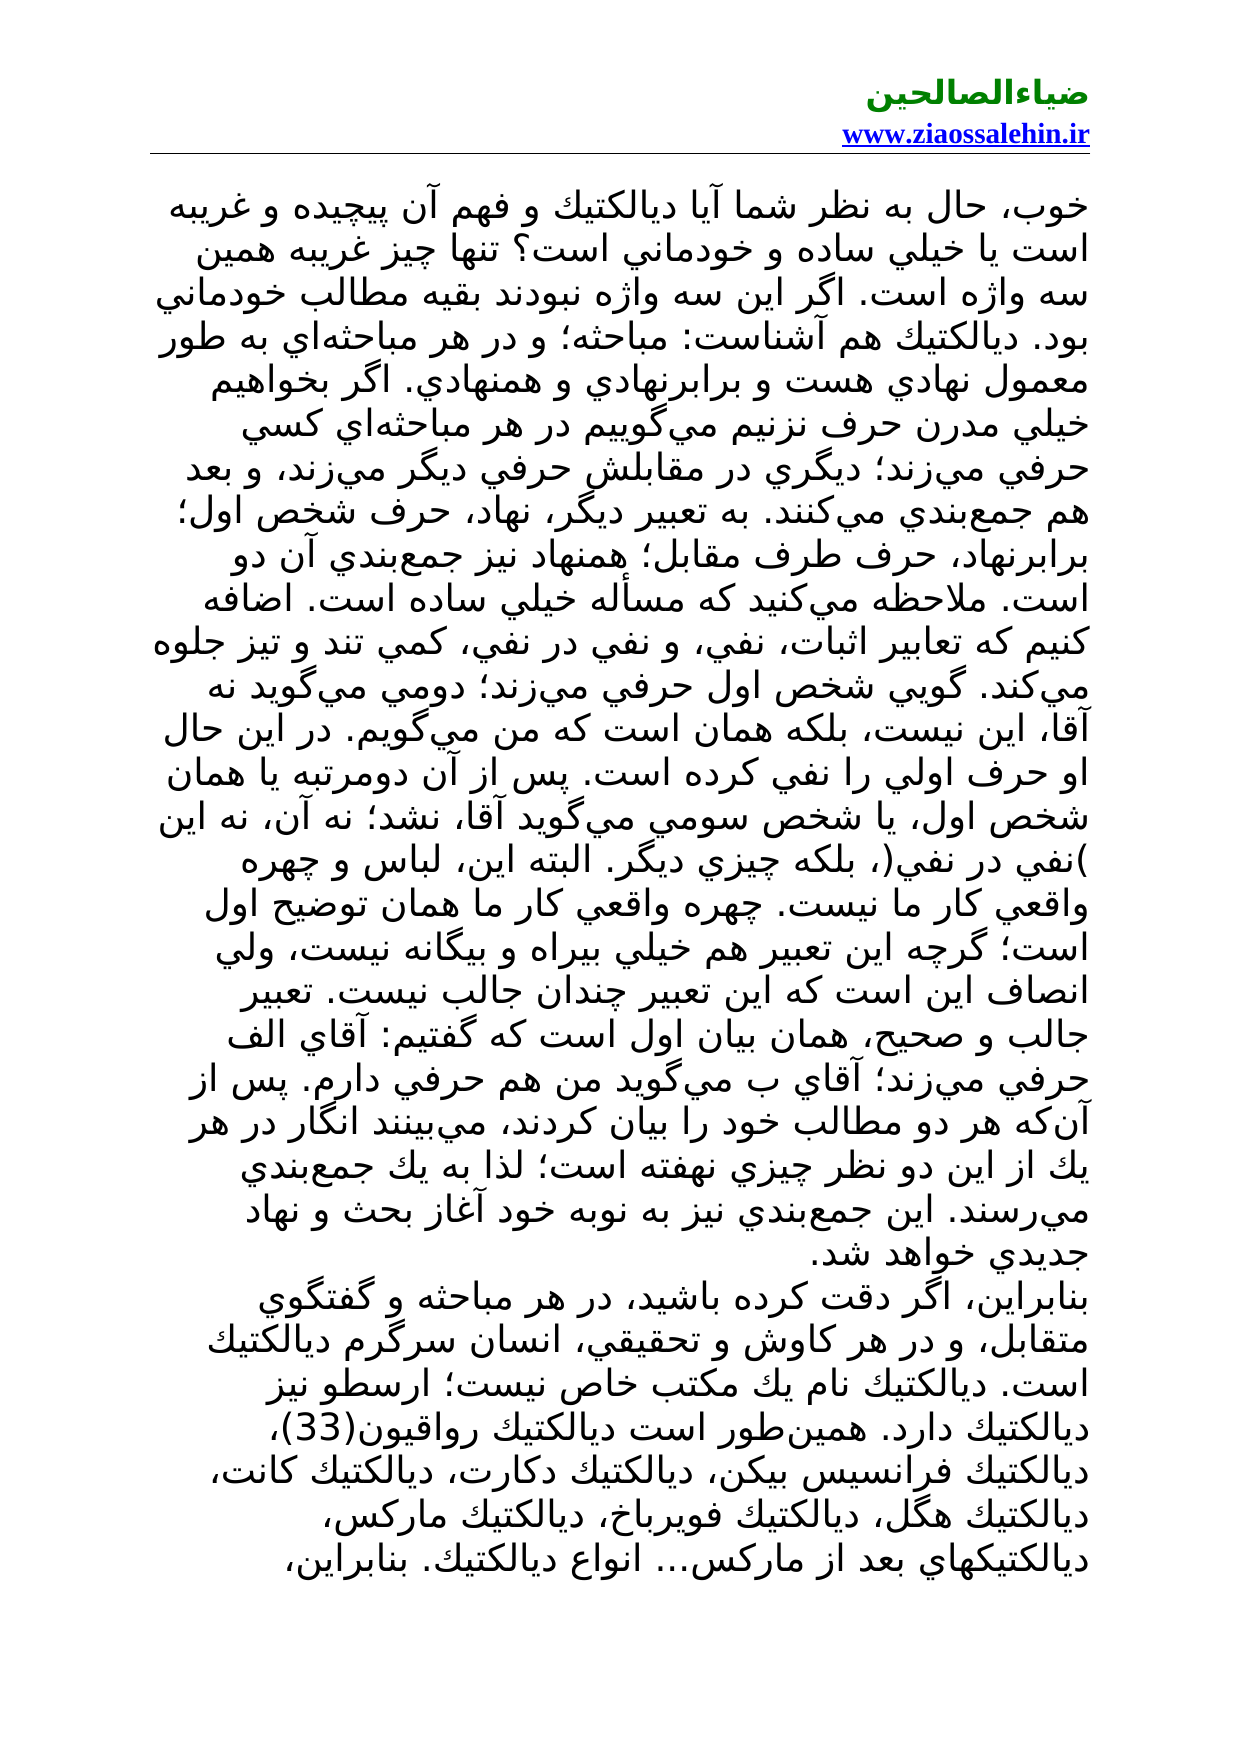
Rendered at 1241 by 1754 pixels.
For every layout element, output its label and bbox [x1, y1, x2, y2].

text [150, 183, 1090, 1580]
